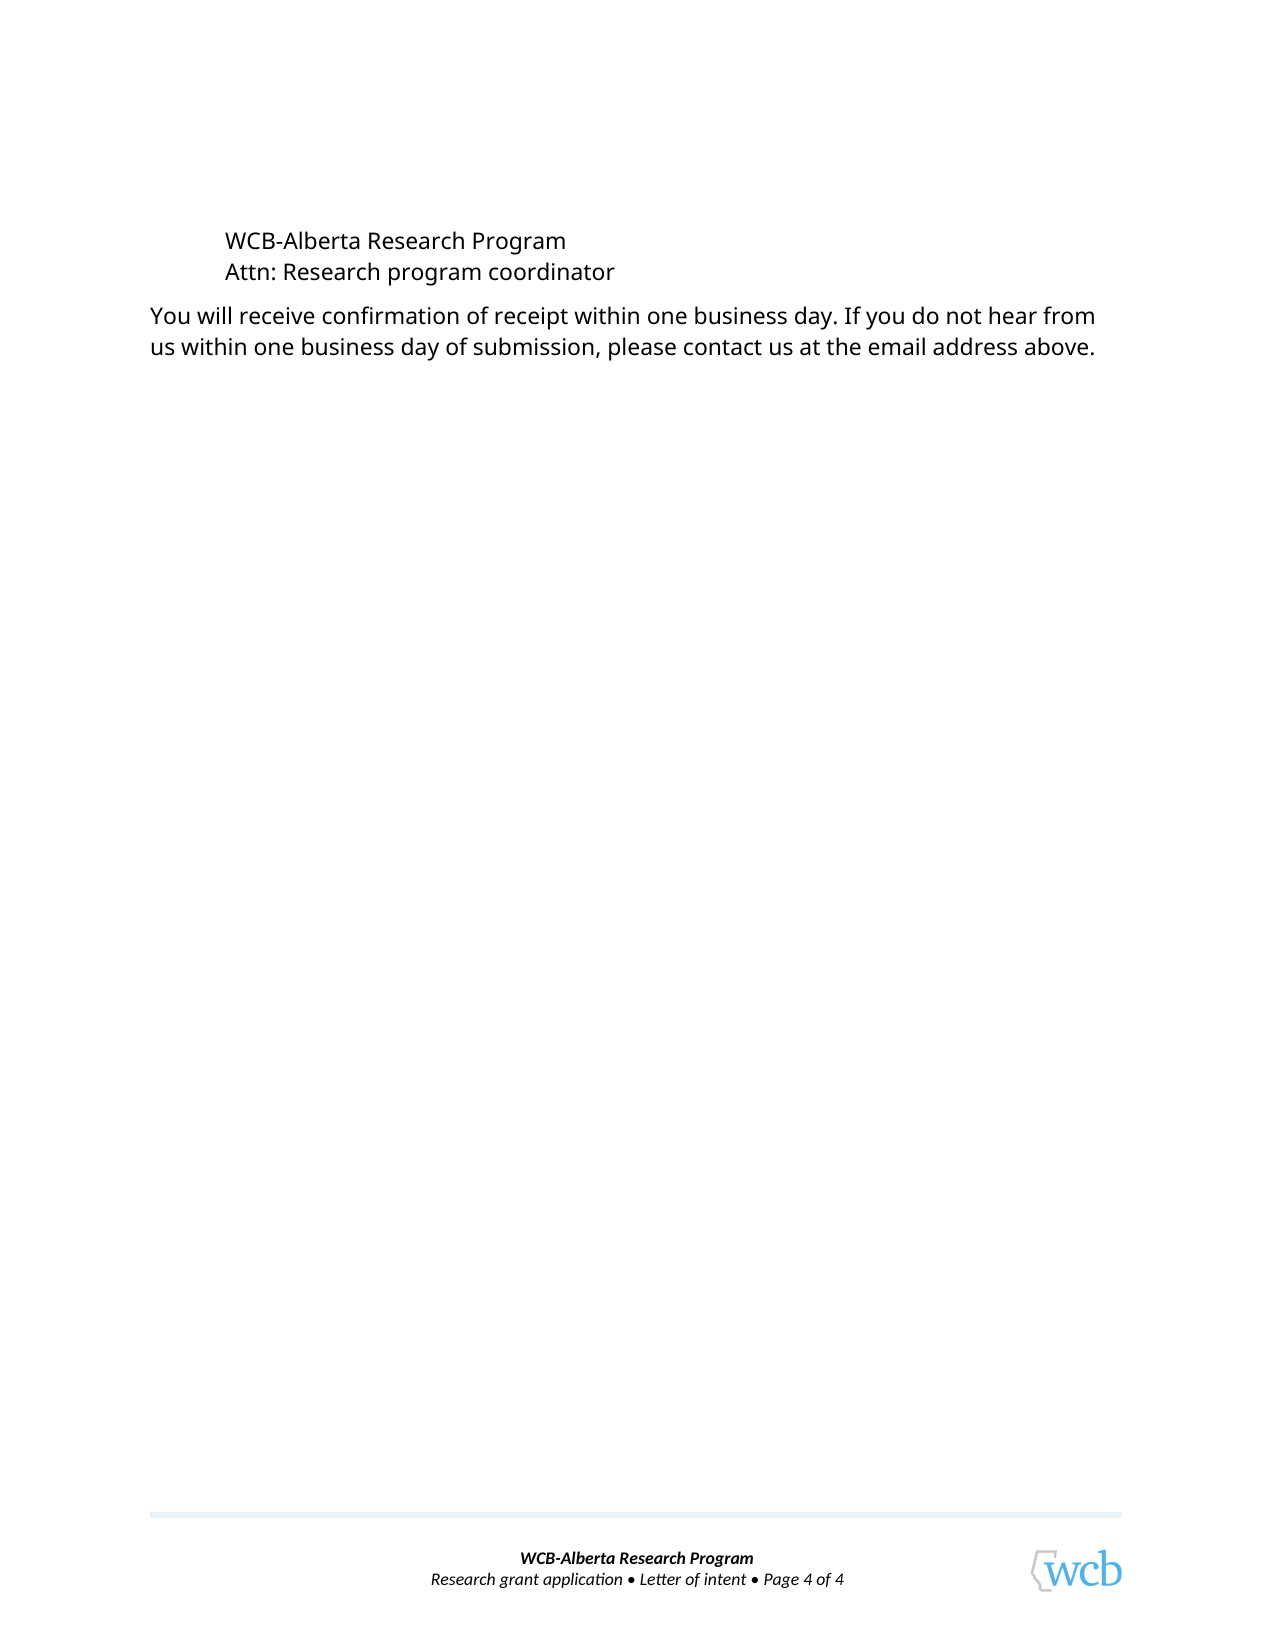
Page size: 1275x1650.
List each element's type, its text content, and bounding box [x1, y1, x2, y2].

text WCB-Alberta Research Program Attn: Research program coordinator [225, 225, 1125, 287]
text You will receive confirmation of receipt within one business day. If you do not hear from us within one business day of submission, please contact us at the email address above. [150, 300, 1125, 362]
picture [150, 1512, 1122, 1598]
